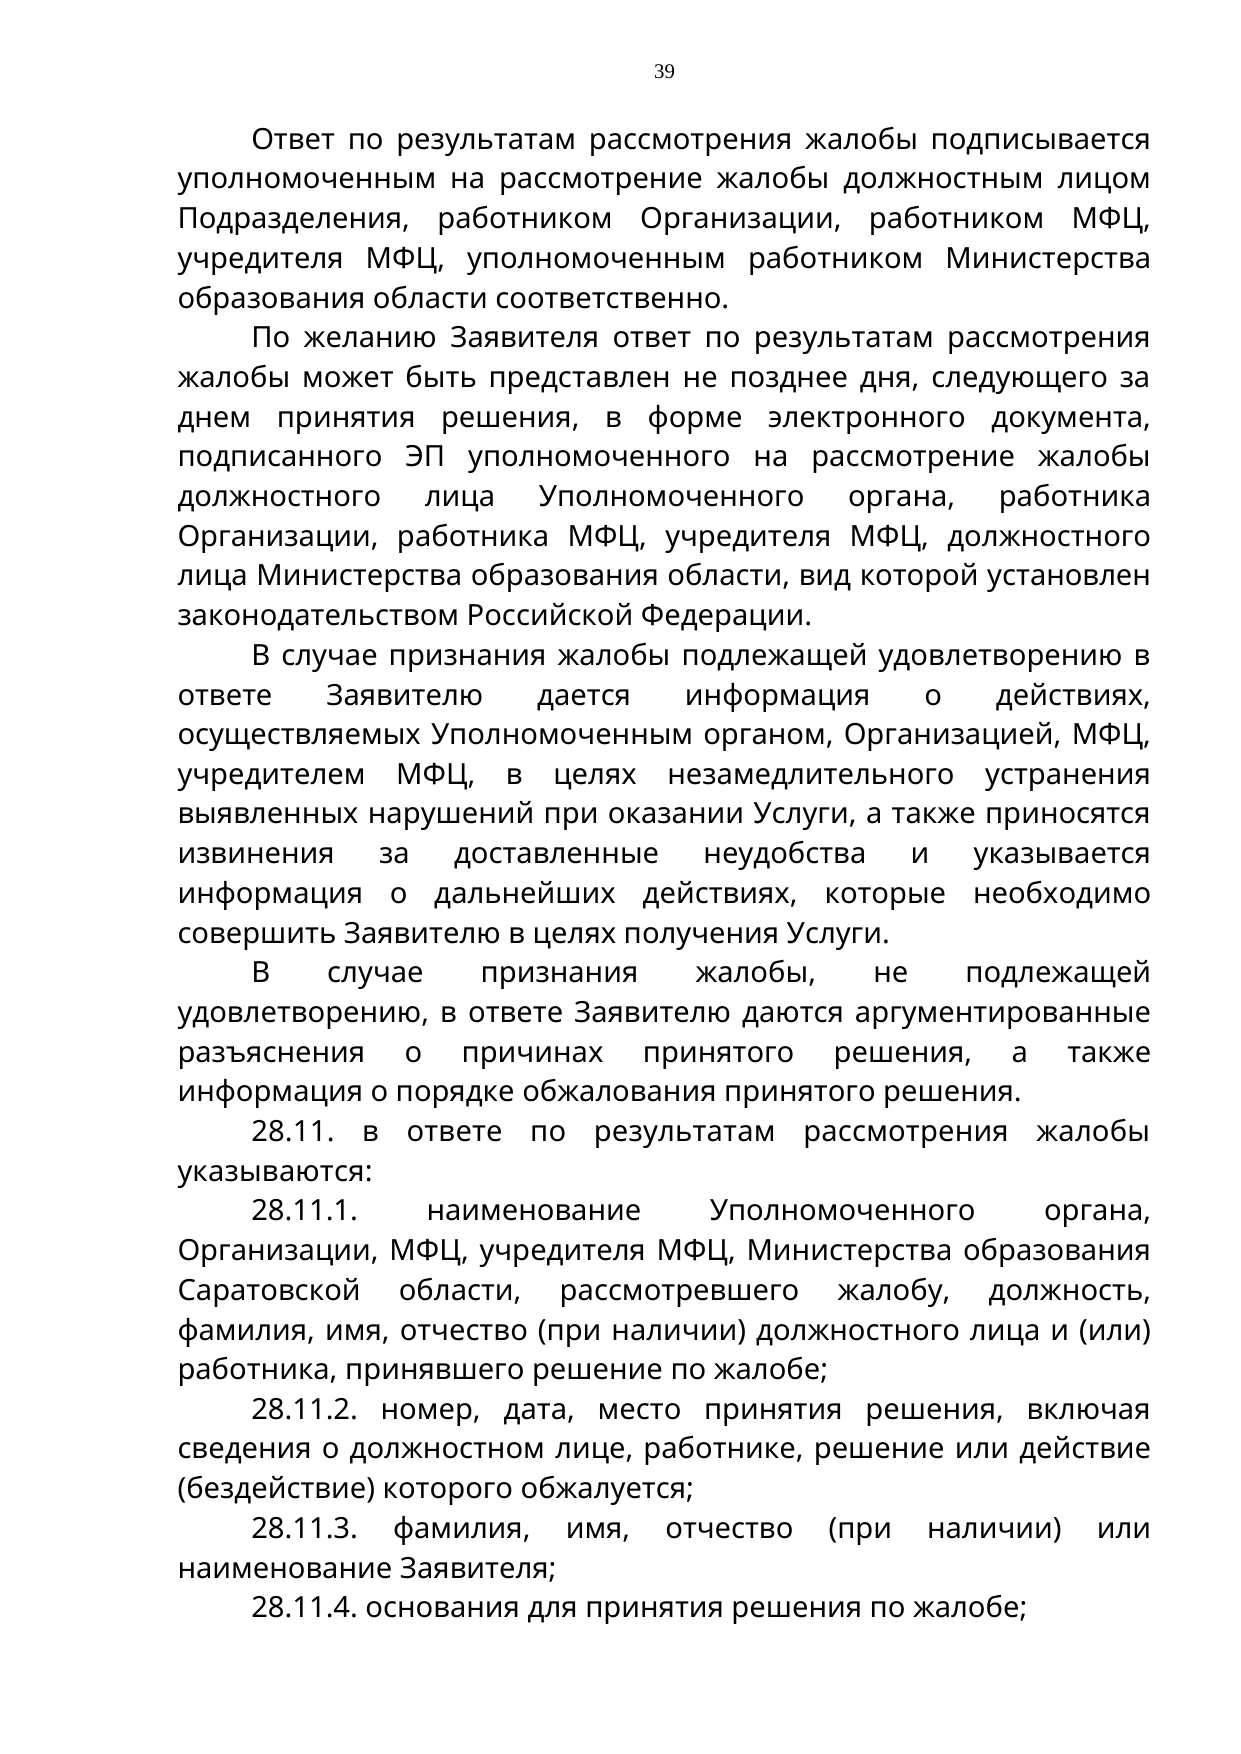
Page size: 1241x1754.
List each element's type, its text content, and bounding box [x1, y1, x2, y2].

text 28.11.4. основания для принятия решения по жалобе; [177, 1587, 1152, 1626]
text 28.11. в ответе по результатам рассмотрения жалобы указываются: [177, 1110, 1152, 1190]
text 28.11.2. номер, дата, место принятия решения, включая сведения о должностном лице, работнике, решение или действие (бездействие) которого обжалуется; [177, 1388, 1152, 1507]
text По желанию Заявителя ответ по результатам рассмотрения жалобы может быть представлен не позднее дня, следующего за днем принятия решения, в форме электронного документа, подписанного ЭП уполномоченного на рассмотрение жалобы должностного лица Уполномоченного органа, работника Организации, работника МФЦ, учредителя МФЦ, должностного лица Министерства образования области, вид которой установлен законодательством Российской Федерации. [177, 317, 1152, 634]
text 28.11.3. фамилия, имя, отчество (при наличии) или наименование Заявителя; [177, 1507, 1152, 1587]
text 28.11.1. наименование Уполномоченного органа, Организации, МФЦ, учредителя МФЦ, Министерства образования Саратовской области, рассмотревшего жалобу, должность, фамилия, имя, отчество (при наличии) должностного лица и (или) работника, принявшего решение по жалобе; [177, 1190, 1152, 1388]
text В случае признания жалобы подлежащей удовлетворению в ответе Заявителю дается информация о действиях, осуществляемых Уполномоченным органом, Организацией, МФЦ, учредителем МФЦ, в целях незамедлительного устранения выявленных нарушений при оказании Услуги, а также приносятся извинения за доставленные неудобства и указывается информация о дальнейших действиях, которые необходимо совершить Заявителю в целях получения Услуги. [177, 634, 1152, 952]
text Ответ по результатам рассмотрения жалобы подписывается уполномоченным на рассмотрение жалобы должностным лицом Подразделения, работником Организации, работником МФЦ, учредителя МФЦ, уполномоченным работником Министерства образования области соответственно. [177, 118, 1152, 317]
text В случае признания жалобы, не подлежащей удовлетворению, в ответе Заявителю даются аргументированные разъяснения о причинах принятого решения, а также информация о порядке обжалования принятого решения. [177, 952, 1152, 1110]
